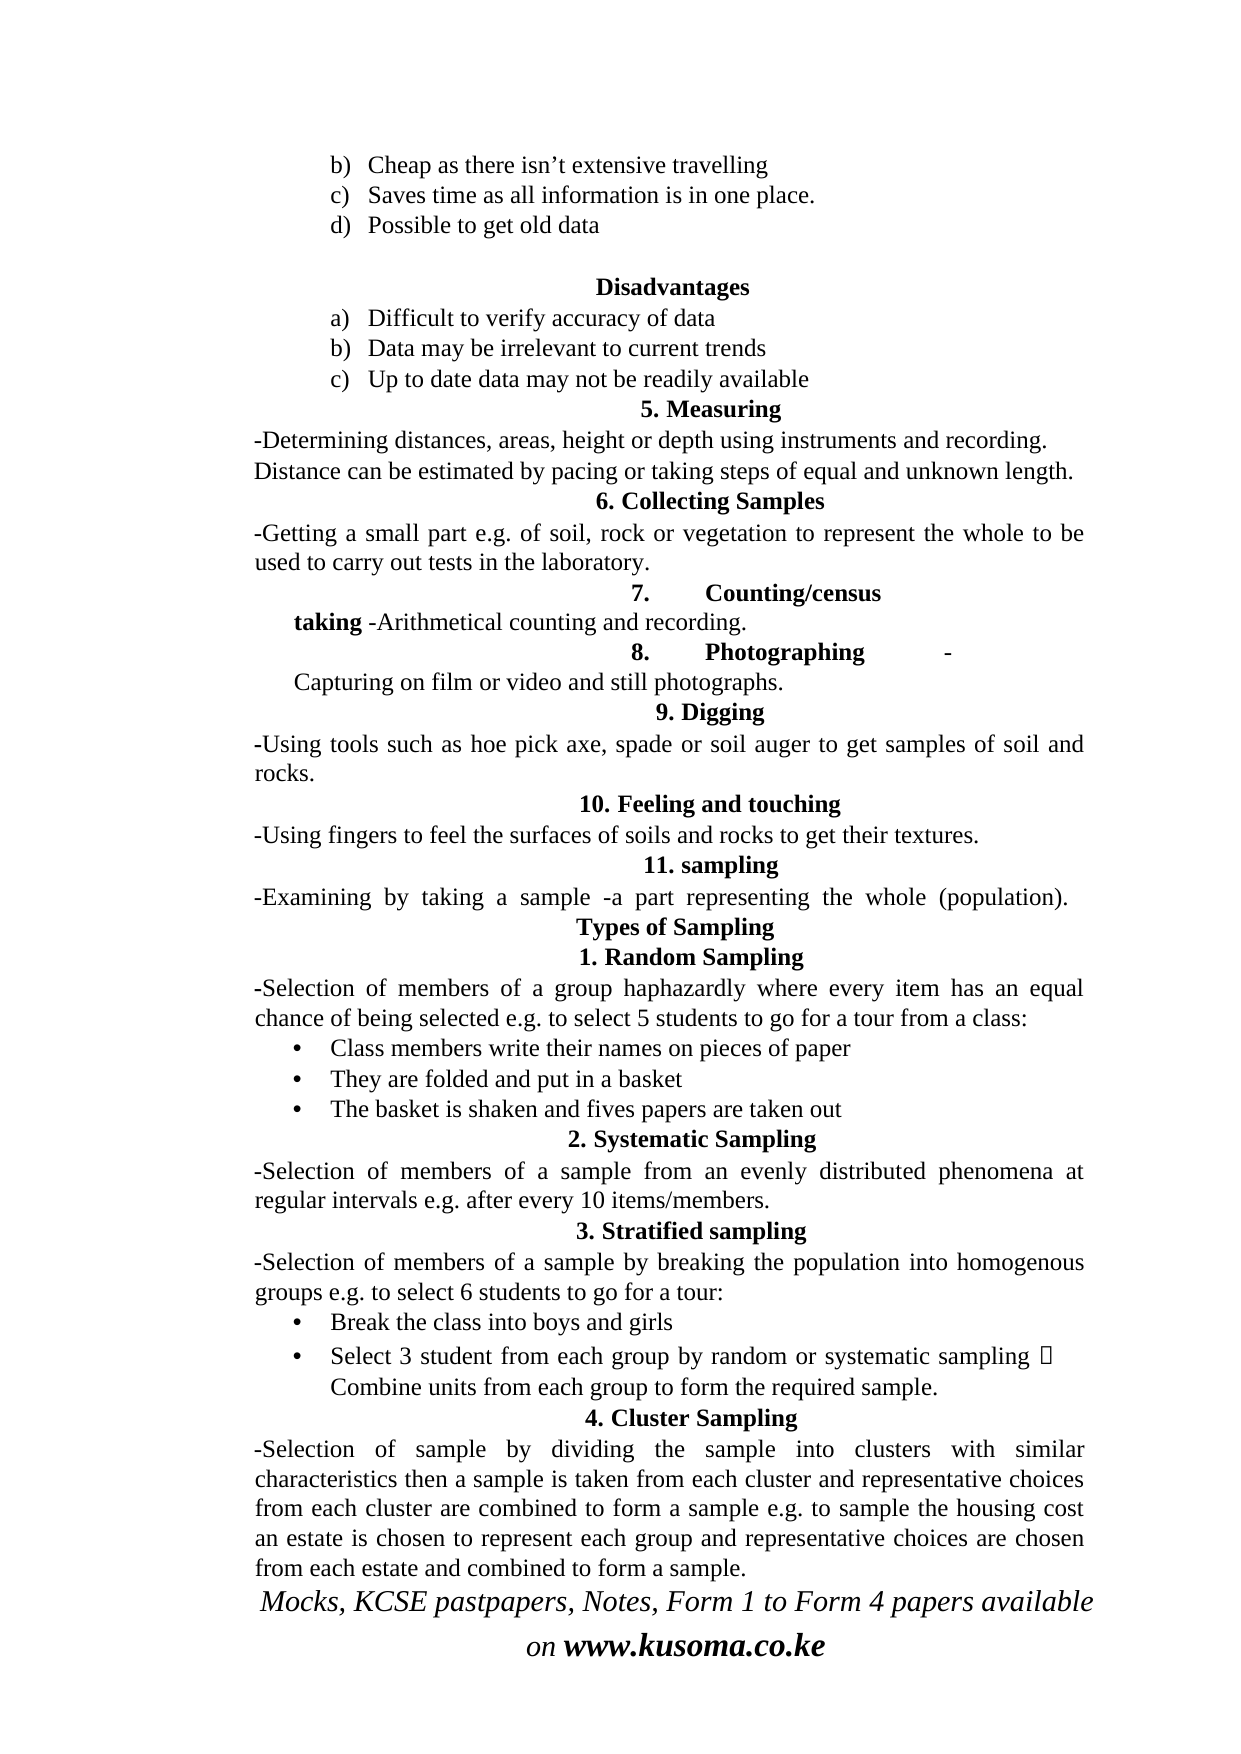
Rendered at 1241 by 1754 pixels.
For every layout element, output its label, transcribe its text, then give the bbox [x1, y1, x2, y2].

list Saves time as all information is in one place. [330, 180, 1085, 209]
list Class members write their names on pieces of paper [293, 1033, 1085, 1062]
text -Using fingers to feel the surfaces of soils and rocks to get their textures. [253, 820, 1085, 849]
text -Getting a small part e.g. of soil, rock or vegetation to represent the whole to be used to carry out tests in the laboratory. [253, 518, 1085, 576]
subtitle 4. Cluster Sampling [407, 1403, 976, 1432]
list Difficult to verify accuracy of data [330, 303, 1085, 332]
list Possible to get old data [330, 210, 1085, 239]
list They are folded and put in a basket [293, 1064, 1085, 1092]
subtitle 2. Systematic Sampling [407, 1124, 977, 1153]
subtitle Disadvantages [407, 272, 938, 301]
text -Selection of sample by dividing the sample into clusters with similar characteristics then a sample is taken from each cluster and representative choices from each cluster are combined to form a sample e.g. to sample the housing cost an estate is chosen to represent each group and representative choices are chosen from each estate and combined to form a sample. [253, 1434, 1085, 1581]
subtitle 1. Random Sampling [407, 942, 976, 971]
text -Using tools such as hoe pick axe, spade or soil auger to get samples of soil and rocks. [253, 729, 1085, 787]
list Break the class into boys and girls [293, 1307, 1053, 1336]
text 10. Feeling and touching [407, 789, 1013, 817]
text -Selection of members of a sample from an evenly distributed phenomena at regular intervals e.g. after every 10 items/members. [253, 1156, 1085, 1214]
subtitle 5. Measuring [407, 394, 1015, 423]
list Select 3 student from each group by random or systematic sampling  Combine units from each group to form the required sample. [293, 1338, 1053, 1401]
list Data may be irrelevant to current trends [330, 333, 1085, 362]
subtitle 11. sampling [407, 851, 1015, 879]
text -Selection of members of a sample by breaking the population into homogenous groups e.g. to select 6 students to go for a tour: [253, 1247, 1085, 1306]
text Distance can be estimated by pacing or taking steps of equal and unknown length. [253, 456, 1085, 485]
list Up to date data may not be readily available [330, 364, 1085, 393]
list Photographing -Capturing on film or video and still photographs. [294, 637, 952, 696]
text -Selection of members of a group haphazardly where every item has an equal chance of being selected e.g. to select 5 students to go for a tour from a class: [253, 973, 1085, 1032]
subtitle 9. Digging [407, 697, 1013, 726]
text -Examining by taking a sample -a part representing the whole (population). Types of Sampling [253, 882, 1070, 940]
list Counting/census taking -Arithmetical counting and recording. [294, 578, 952, 636]
subtitle 6. Collecting Samples [407, 486, 1013, 515]
subtitle 3. Stratified sampling [407, 1216, 976, 1244]
text -Determining distances, areas, height or depth using instruments and recording. [253, 426, 1085, 454]
list The basket is shaken and fives papers are taken out [293, 1094, 1085, 1123]
list Cheap as there isn’t extensive travelling [330, 150, 1085, 178]
